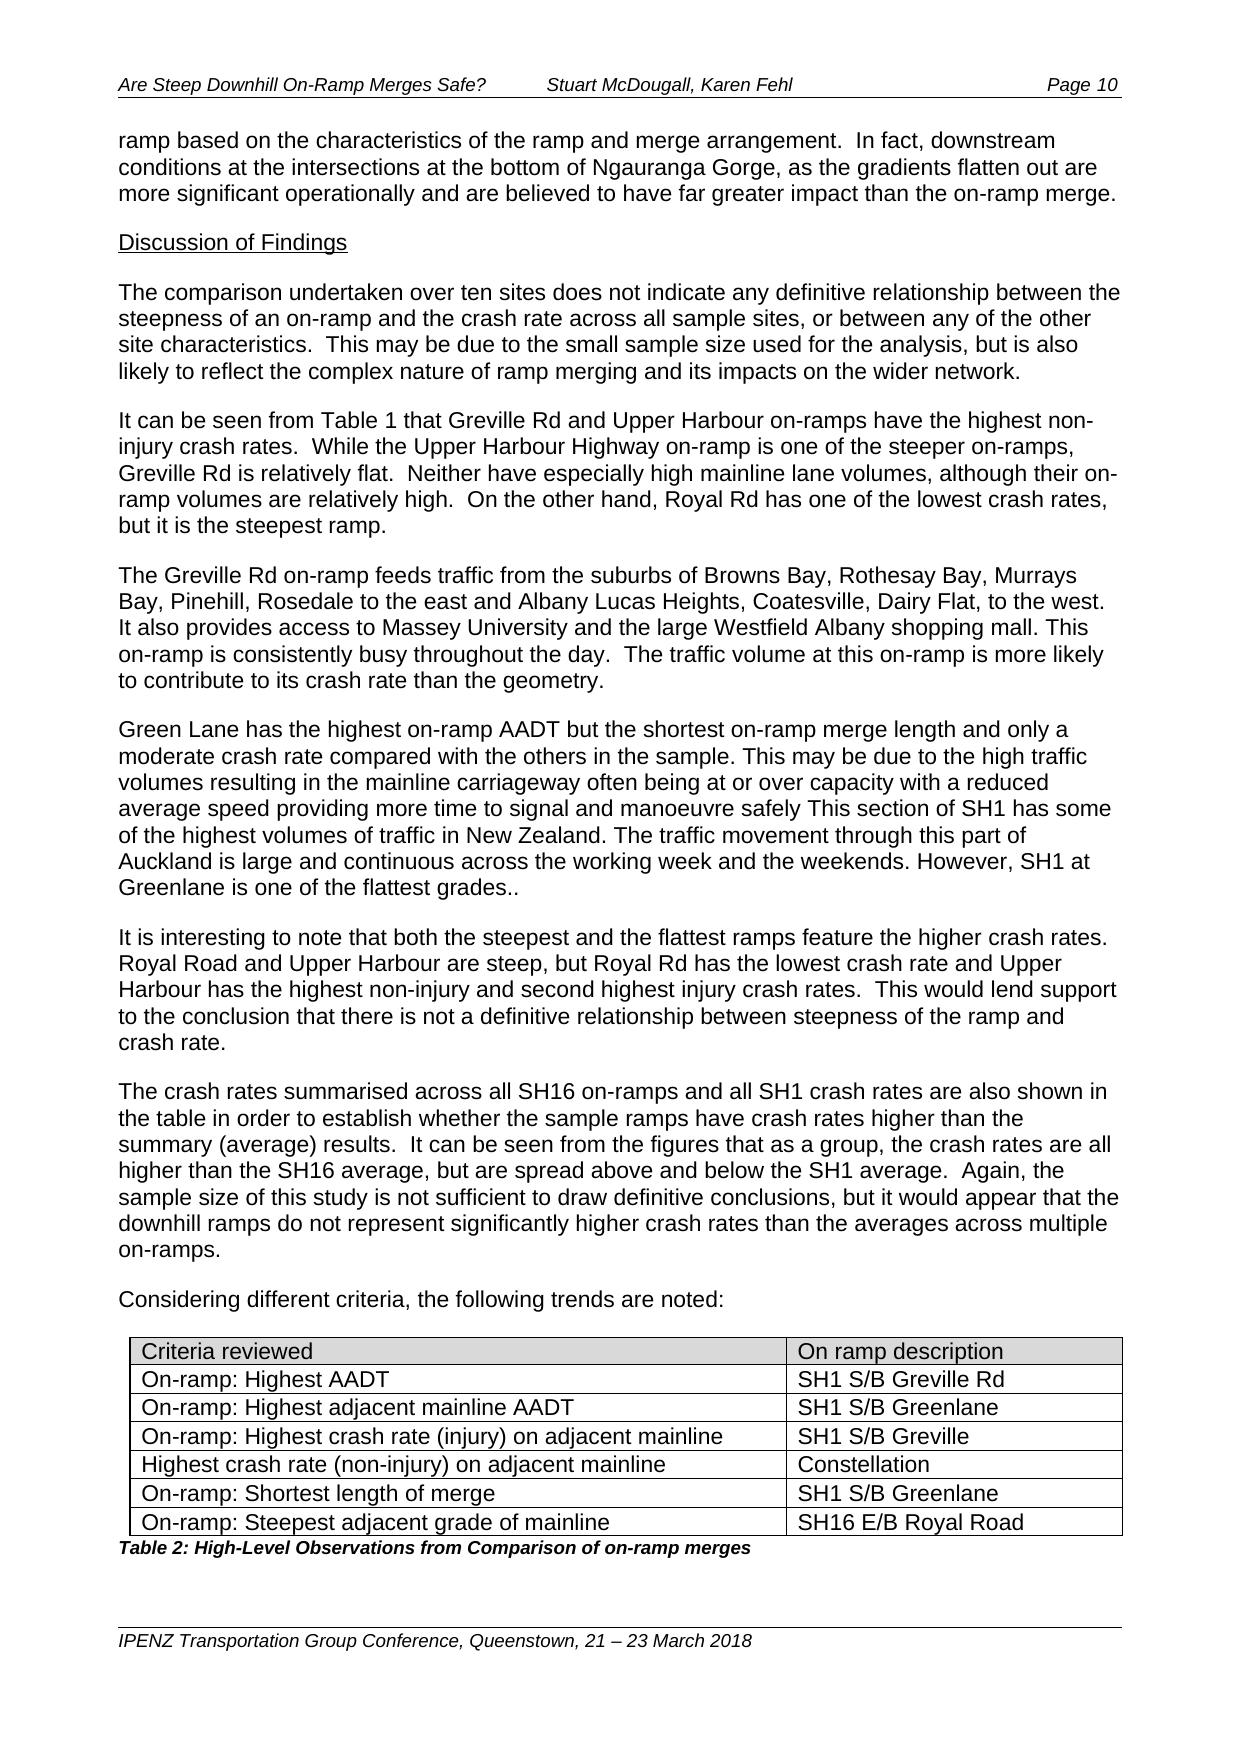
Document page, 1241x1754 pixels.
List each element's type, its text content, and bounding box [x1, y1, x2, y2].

table_cell Constellation [787, 1451, 1122, 1478]
text The comparison undertaken over ten sites does not indicate any definitive relationship between the steepness of an on-ramp and the crash rate across all sample sites, or between any of the other site characteristics. This may be due to the small sample size used for the analysis, but is also likely to reflect the complex nature of ramp merging and its impacts on the wider network. [118, 278, 1122, 384]
text Considering different criteria, the following trends are noted: [118, 1286, 1122, 1312]
table_header On ramp description [787, 1338, 1122, 1364]
text The crash rates summarised across all SH16 on-ramps and all SH1 crash rates are also shown in the table in order to establish whether the sample ramps have crash rates higher than the summary (average) results. It can be seen from the figures that as a group, the crash rates are all higher than the SH16 average, but are spread above and below the SH1 average. Again, the sample size of this study is not sufficient to draw definitive conclusions, but it would appear that the downhill ramps do not represent significantly higher crash rates than the averages across multiple on-ramps. [118, 1078, 1122, 1263]
text It is interesting to note that both the steepest and the flattest ramps feature the higher crash rates. Royal Road and Upper Harbour are steep, but Royal Rd has the lowest crash rate and Upper Harbour has the highest non-injury and second highest injury crash rates. This would lend support to the conclusion that there is not a definitive relationship between steepness of the ramp and crash rate. [118, 924, 1122, 1055]
table_cell SH1 S/B Greenlane [787, 1479, 1122, 1507]
table_cell On-ramp: Highest adjacent mainline AADT [131, 1394, 786, 1421]
table_cell On-ramp: Highest AADT [131, 1365, 786, 1393]
table_cell SH1 S/B Greville Rd [787, 1365, 1122, 1393]
table_cell On-ramp: Shortest length of merge [131, 1479, 786, 1507]
table_cell On-ramp: Steepest adjacent grade of mainline [131, 1508, 786, 1535]
table_cell Highest crash rate (non-injury) on adjacent mainline [131, 1451, 786, 1478]
table_cell On-ramp: Highest crash rate (injury) on adjacent mainline [131, 1422, 786, 1450]
text Discussion of Findings [118, 229, 1122, 256]
text The Greville Rd on-ramp feeds traffic from the suburbs of Browns Bay, Rothesay Bay, Murrays Bay, Pinehill, Rosedale to the east and Albany Lucas Heights, Coatesville, Dairy Flat, to the west. It also provides access to Massey University and the large Westfield Albany shopping mall. This on-ramp is consistently busy throughout the day. The traffic volume at this on-ramp is more likely to contribute to its crash rate than the geometry. [118, 562, 1122, 693]
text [118, 127, 1122, 206]
table_cell SH1 S/B Greenlane [787, 1394, 1122, 1421]
text It can be seen from Table 1 that Greville Rd and Upper Harbour on-ramps have the highest non-injury crash rates. While the Upper Harbour Highway on-ramp is one of the steeper on-ramps, Greville Rd is relatively flat. Neither have especially high mainline lane volumes, although their on-ramp volumes are relatively high. On the other hand, Royal Rd has one of the lowest crash rates, but it is the steepest ramp. [118, 407, 1122, 539]
table_header Criteria reviewed [131, 1338, 786, 1364]
text Table 2: High-Level Observations from Comparison of on-ramp merges [118, 1536, 1122, 1558]
text Green Lane has the highest on-ramp AADT but the shortest on-ramp merge length and only a moderate crash rate compared with the others in the sample. This may be due to the high traffic volumes resulting in the mainline carriageway often being at or over capacity with a reduced average speed providing more time to signal and manoeuvre safely This section of SH1 has some of the highest volumes of traffic in New Zealand. The traffic movement through this part of Auckland is large and continuous across the working week and the weekends. However, SH1 at Greenlane is one of the flattest grades.. [118, 716, 1122, 901]
table_cell SH1 S/B Greville [787, 1422, 1122, 1450]
table_cell SH16 E/B Royal Road [787, 1508, 1122, 1535]
